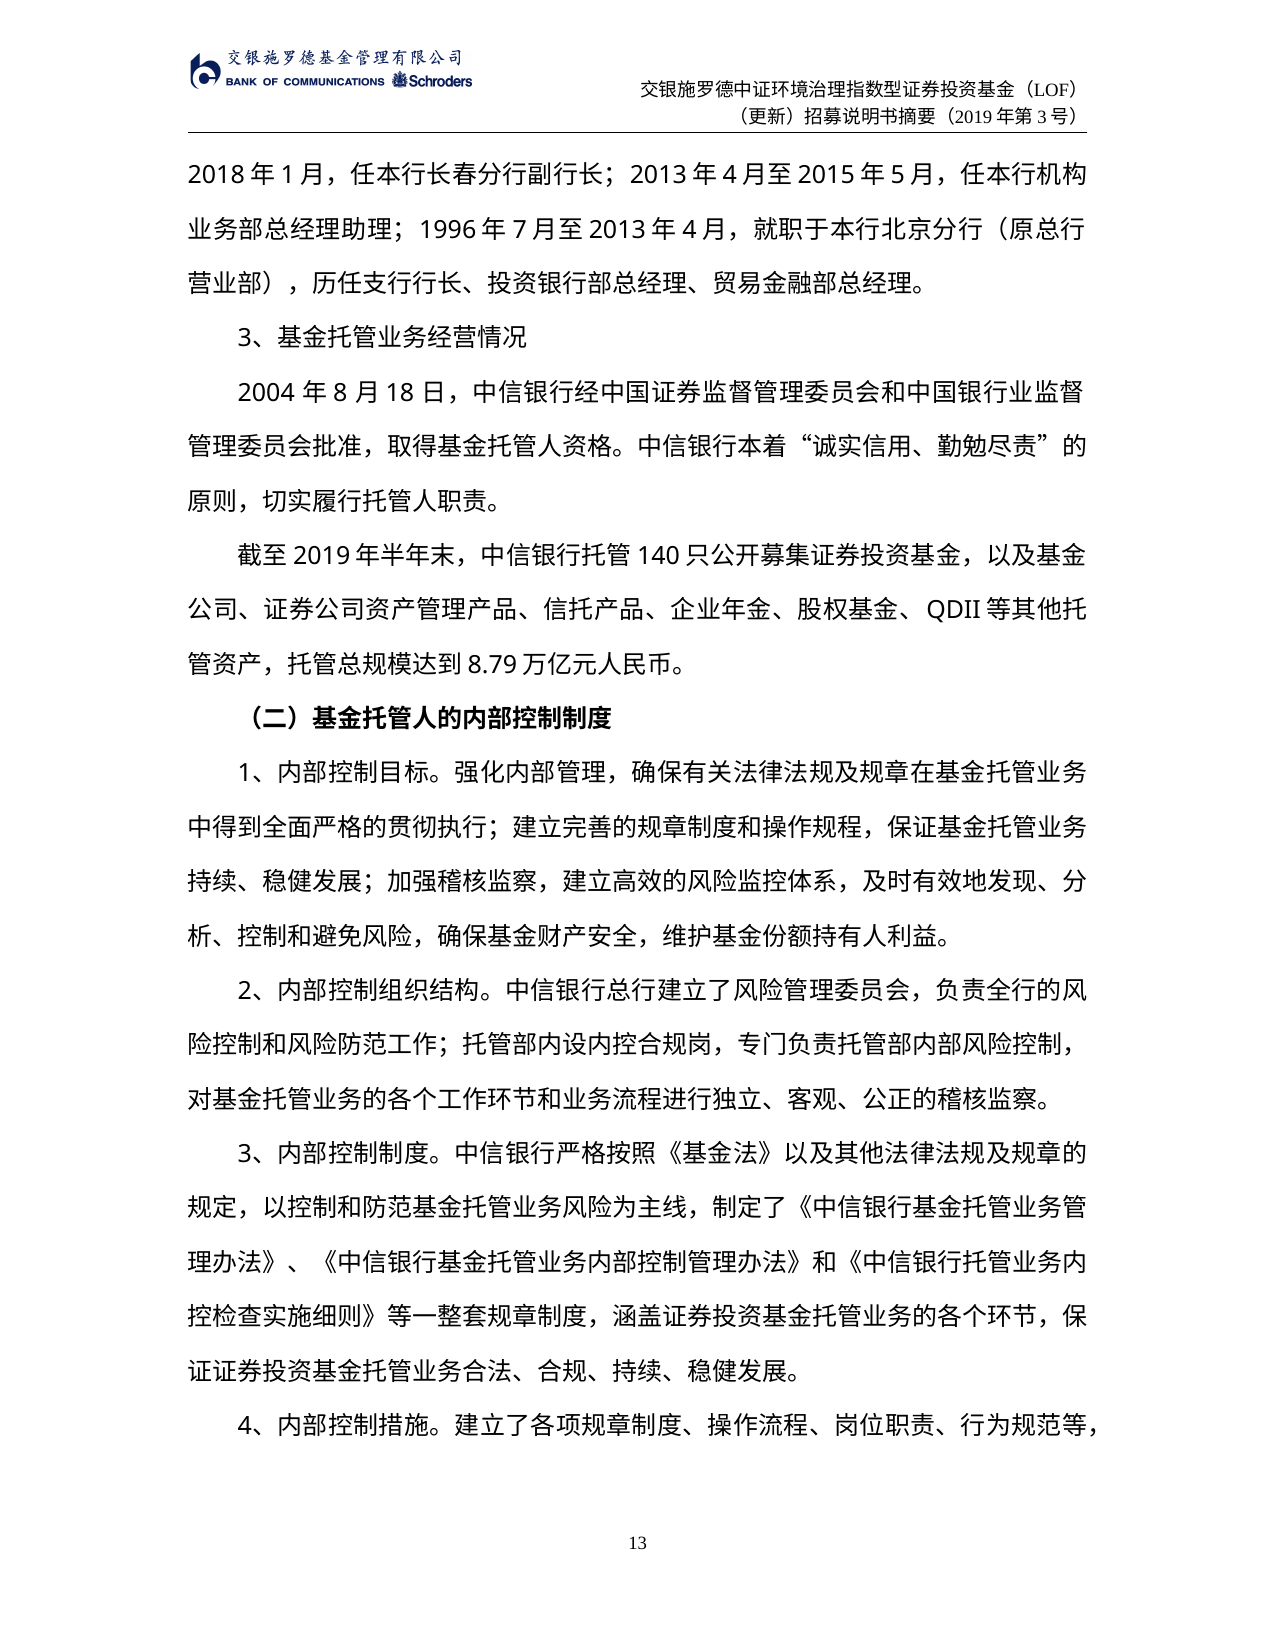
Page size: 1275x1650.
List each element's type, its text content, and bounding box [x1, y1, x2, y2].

picture [190, 50, 472, 89]
text 2、内部控制组织结构。中信银行总行建立了风险管理委员会，负责全行的风险控制和风险防范工作；托管部内设内控合规岗，专门负责托管部内部风险控制，对基金托管业务的各个工作环节和业务流程进行独立、客观、公正的稽核监察。 [187, 970, 1087, 1115]
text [187, 1405, 1087, 1442]
text 3、基金托管业务经营情况 [187, 318, 1087, 354]
text 3、内部控制制度。中信银行严格按照《基金法》以及其他法律法规及规章的规定，以控制和防范基金托管业务风险为主线，制定了《中信银行基金托管业务管理办法》、《中信银行基金托管业务内部控制管理办法》和《中信银行托管业务内控检查实施细则》等一整套规章制度，涵盖证券投资基金托管业务的各个环节，保证证券投资基金托管业务合法、合规、持续、稳健发展。 [187, 1133, 1087, 1387]
text 截至2019年半年末，中信银行托管140只公开募集证券投资基金，以及基金公司、证券公司资产管理产品、信托产品、企业年金、股权基金、QDII等其他托管资产，托管总规模达到8.79万亿元人民币。 [187, 535, 1087, 680]
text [187, 155, 1087, 300]
text 1、内部控制目标。强化内部管理，确保有关法律法规及规章在基金托管业务中得到全面严格的贯彻执行；建立完善的规章制度和操作规程，保证基金托管业务持续、稳健发展；加强稽核监察，建立高效的风险监控体系，及时有效地发现、分析、控制和避免风险，确保基金财产安全，维护基金份额持有人利益。 [187, 753, 1087, 952]
text 2004 年8 月18 日，中信银行经中国证券监督管理委员会和中国银行业监督管理委员会批准，取得基金托管人资格。中信银行本着“诚实信用、勤勉尽责”的原则，切实履行托管人职责。 [187, 372, 1087, 517]
text （二）基金托管人的内部控制制度 [187, 698, 1087, 735]
